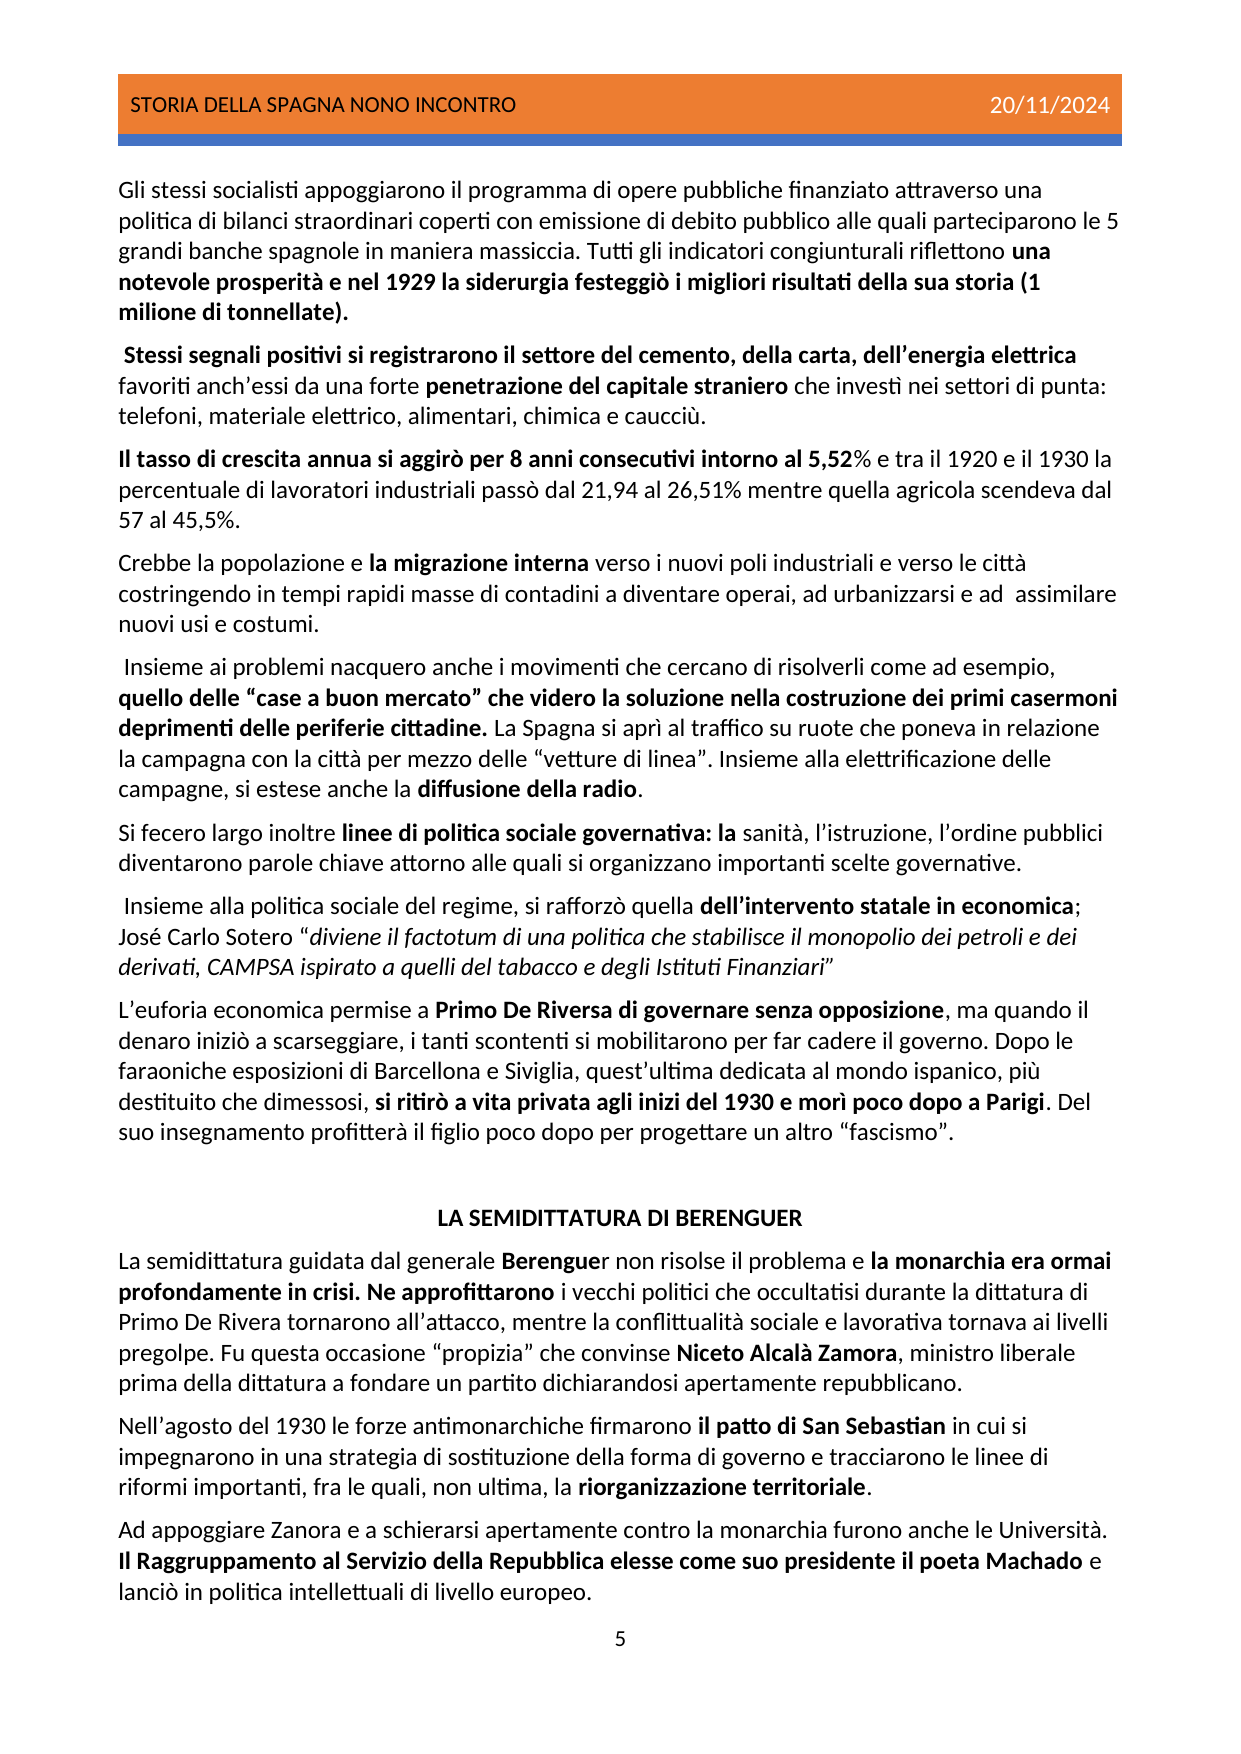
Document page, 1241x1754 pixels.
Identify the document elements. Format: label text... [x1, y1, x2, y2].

text Insieme ai problemi nacquero anche i movimenti che cercano di risolverli come ad esempio, quello delle “case a buon mercato” che videro la soluzione nella costruzione dei primi casermoni deprimenti delle periferie cittadine. La Spagna si aprì al traffico su ruote che poneva in relazione la campagna con la città per mezzo delle “vetture di linea”. Insieme alla elettrificazione delle campagne, si estese anche la diffusione della radio. [118, 652, 1122, 804]
text Nell’agosto del 1930 le forze antimonarchiche firmarono il patto di San Sebastian in cui si impegnarono in una strategia di sostituzione della forma di governo e tracciarono le linee di riformi importanti, fra le quali, non ultima, la riorganizzazione territoriale. [118, 1411, 1122, 1502]
text LA SEMIDITTATURA DI BERENGUER [118, 1202, 1122, 1233]
text Stessi segnali positivi si registrarono il settore del cemento, della carta, dell’energia elettrica favoriti anch’essi da una forte penetrazione del capitale straniero che investì nei settori di punta: telefoni, materiale elettrico, alimentari, chimica e caucciù. [118, 339, 1122, 431]
text La semidittatura guidata dal generale Berenguer non risolse il problema e la monarchia era ormai profondamente in crisi. Ne approfittarono i vecchi politici che occultatisi durante la dittatura di Primo De Rivera tornarono all’attacco, mentre la conflittualità sociale e lavorativa tornava ai livelli pregolpe. Fu questa occasione “propizia” che convinse Niceto Alcalà Zamora, ministro liberale prima della dittatura a fondare un partito dichiarandosi apertamente repubblicano. [118, 1245, 1122, 1398]
text L’euforia economica permise a Primo De Riversa di governare senza opposizione, ma quando il denaro iniziò a scarseggiare, i tanti scontenti si mobilitarono per far cadere il governo. Dopo le faraoniche esposizioni di Barcellona e Siviglia, quest’ultima dedicata al mondo ispanico, più destituito che dimessosi, si ritirò a vita privata agli inizi del 1930 e morì poco dopo a Parigi. Del suo insegnamento profitterà il figlio poco dopo per progettare un altro “fascismo”. [118, 994, 1122, 1147]
text Il tasso di crescita annua si aggirò per 8 anni consecutivi intorno al 5,52% e tra il 1920 e il 1930 la percentuale di lavoratori industriali passò dal 21,94 al 26,51% mentre quella agricola scendeva dal 57 al 45,5%. [118, 443, 1122, 535]
text Ad appoggiare Zanora e a schierarsi apertamente contro la monarchia furono anche le Università. Il Raggruppamento al Servizio della Repubblica elesse come suo presidente il poeta Machado e lanciò in politica intellettuali di livello europeo. [118, 1514, 1122, 1606]
text Gli stessi socialisti appoggiarono il programma di opere pubbliche finanziato attraverso una politica di bilanci straordinari coperti con emissione di debito pubblico alle quali parteciparono le 5 grandi banche spagnole in maniera massiccia. Tutti gli indicatori congiunturali riflettono una notevole prosperità e nel 1929 la siderurgia festeggiò i migliori risultati della sua storia (1 milione di tonnellate). [118, 174, 1122, 327]
text Insieme alla politica sociale del regime, si rafforzò quella dell’intervento statale in economica; José Carlo Sotero “diviene il factotum di una politica che stabilisce il monopolio dei petroli e dei derivati, CAMPSA ispirato a quelli del tabacco e degli Istituti Finanziari” [118, 890, 1122, 982]
text Crebbe la popolazione e la migrazione interna verso i nuovi poli industriali e verso le città costringendo in tempi rapidi masse di contadini a diventare operai, ad urbanizzarsi e ad assimilare nuovi usi e costumi. [118, 547, 1122, 639]
text Si fecero largo inoltre linee di politica sociale governativa: la sanità, l’istruzione, l’ordine pubblici diventarono parole chiave attorno alle quali si organizzano importanti scelte governative. [118, 817, 1122, 878]
